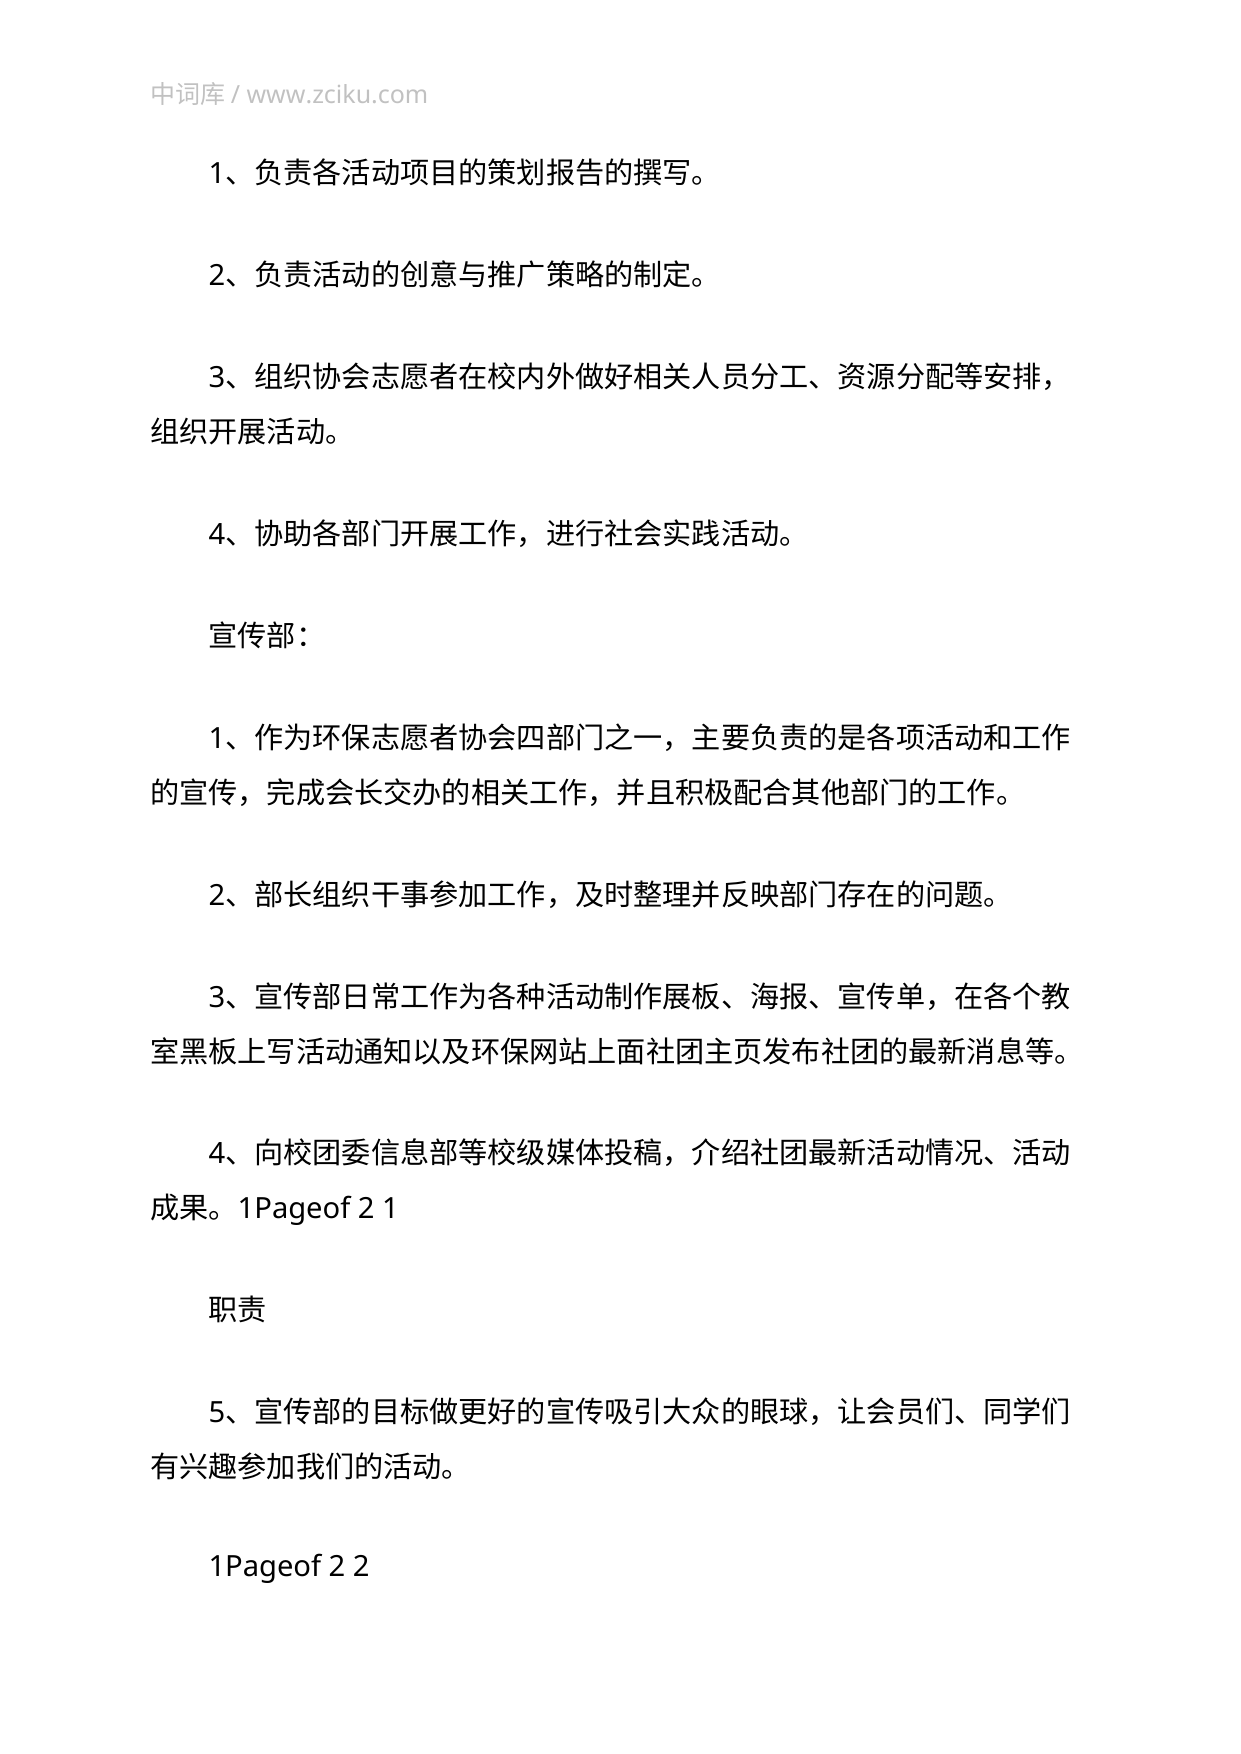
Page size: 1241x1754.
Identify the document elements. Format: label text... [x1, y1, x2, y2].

text 4、向校团委信息部等校级媒体投稿，介绍社团最新活动情况、活动成果。1Pageof 2 1 [150, 1130, 1090, 1227]
text 3、宣传部日常工作为各种活动制作展板、海报、宣传单，在各个教室黑板上写活动通知以及环保网站上面社团主页发布社团的最新消息等。 [150, 973, 1090, 1071]
text 职责 [150, 1287, 1090, 1329]
text 宣传部： [150, 613, 1090, 655]
text 1、负责各活动项目的策划报告的撰写。 [150, 150, 1090, 192]
text 3、组织协会志愿者在校内外做好相关人员分工、资源分配等安排，组织开展活动。 [150, 354, 1090, 451]
text 4、协助各部门开展工作，进行社会实践活动。 [150, 511, 1090, 553]
text 2、负责活动的创意与推广策略的制定。 [150, 252, 1090, 294]
text 1Pageof 2 2 [150, 1546, 1090, 1585]
text 1、作为环保志愿者协会四部门之一，主要负责的是各项活动和工作的宣传，完成会长交办的相关工作，并且积极配合其他部门的工作。 [150, 714, 1090, 812]
text 2、部长组织干事参加工作，及时整理并反映部门存在的问题。 [150, 871, 1090, 914]
text 5、宣传部的目标做更好的宣传吸引大众的眼球，让会员们、同学们有兴趣参加我们的活动。 [150, 1389, 1090, 1486]
